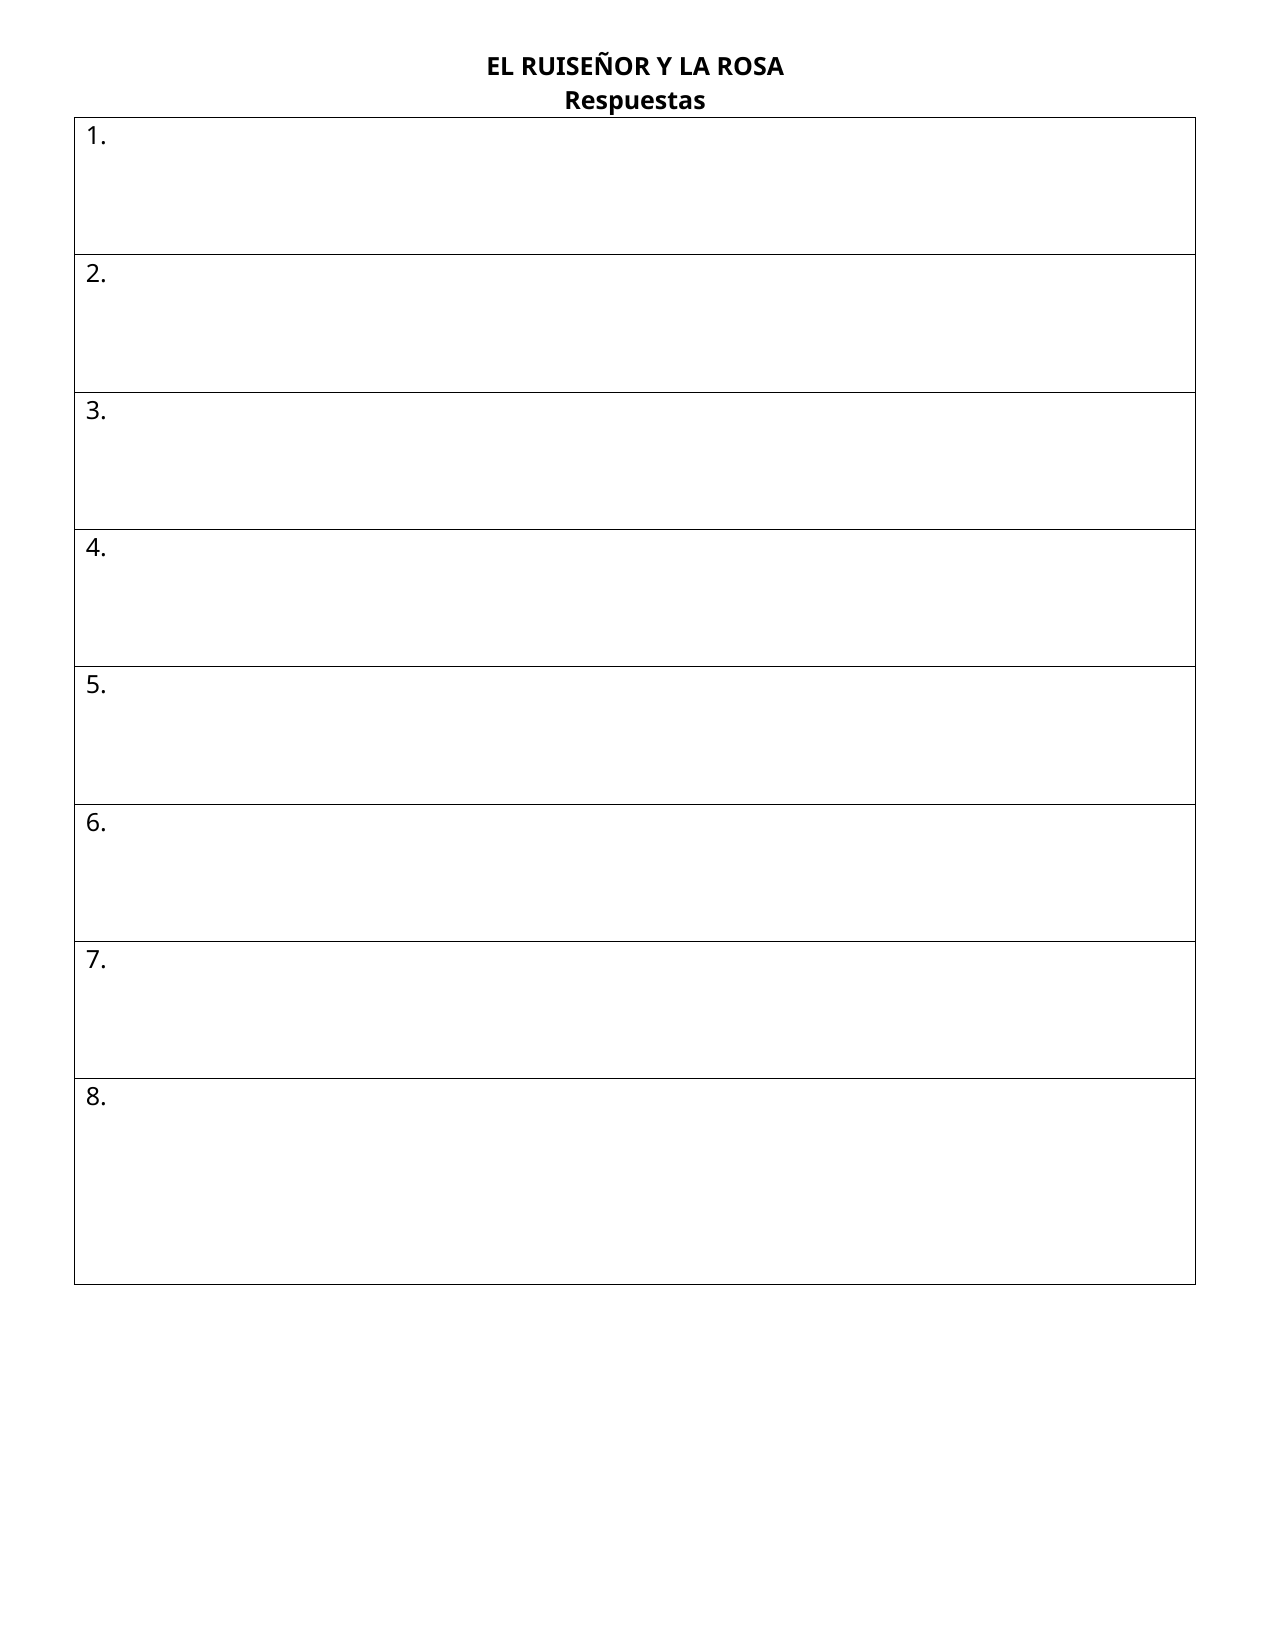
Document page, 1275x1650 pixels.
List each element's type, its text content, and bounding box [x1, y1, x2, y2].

table_cell [75, 805, 1195, 941]
table_cell [75, 942, 1195, 1078]
text EL RUISEÑOR Y LA ROSA [74, 49, 1196, 83]
text Respuestas [74, 83, 1196, 117]
table_cell [75, 255, 1195, 392]
table_cell [75, 530, 1195, 666]
table_cell [75, 667, 1195, 803]
table_cell [75, 1079, 1195, 1283]
table_cell [75, 393, 1195, 529]
table_header [75, 118, 1195, 254]
